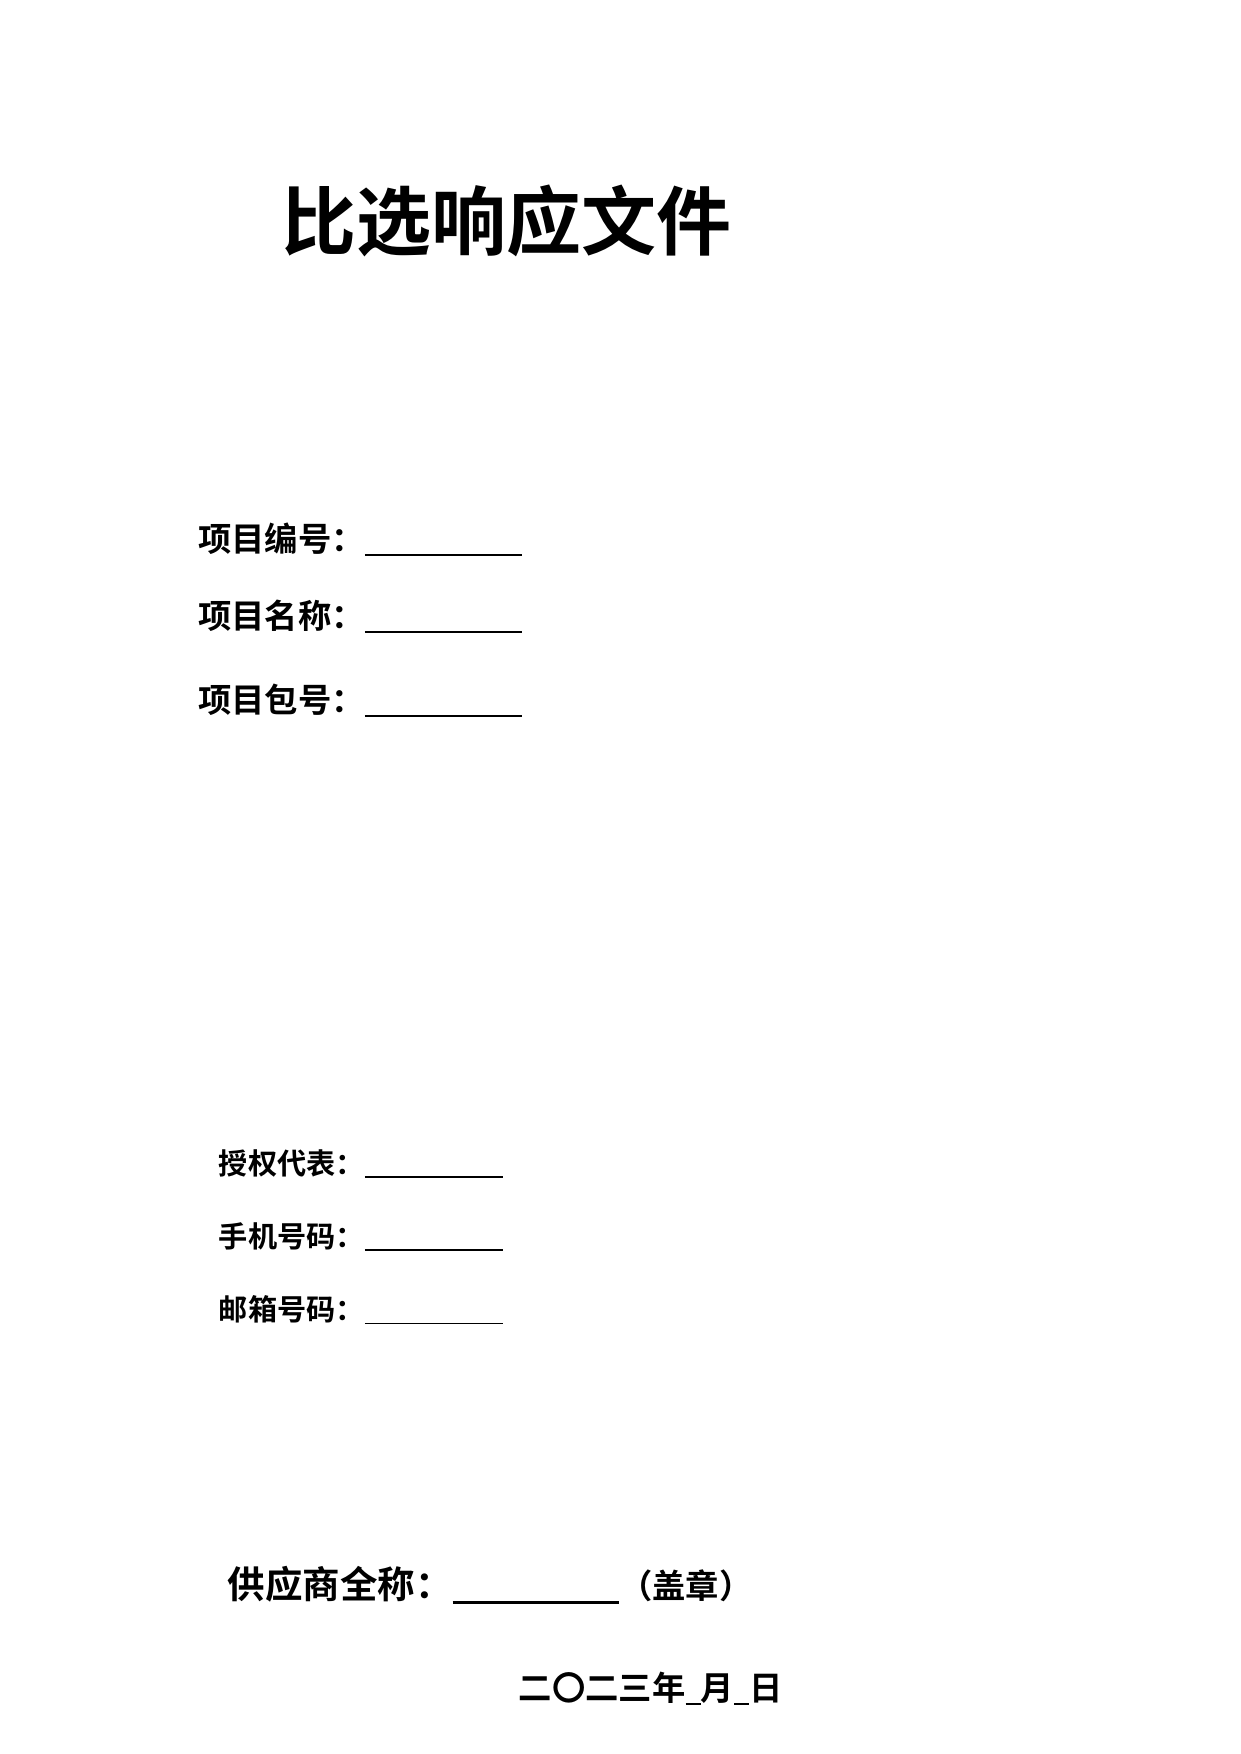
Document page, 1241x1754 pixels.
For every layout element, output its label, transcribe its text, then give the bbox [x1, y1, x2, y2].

text 比选响应文件 [131, 179, 1099, 265]
text 项目编号： [131, 521, 1099, 559]
text 项目包号： [131, 674, 1099, 722]
text 供应商全称： （盖章） [131, 1555, 1099, 1609]
text 二〇二三年 月 日 [202, 1661, 1099, 1710]
text 授权代表： [131, 1147, 1099, 1181]
text 手机号码： [131, 1220, 1099, 1254]
text 邮箱号码： [131, 1293, 1099, 1327]
text 项目名称： [131, 597, 1099, 636]
